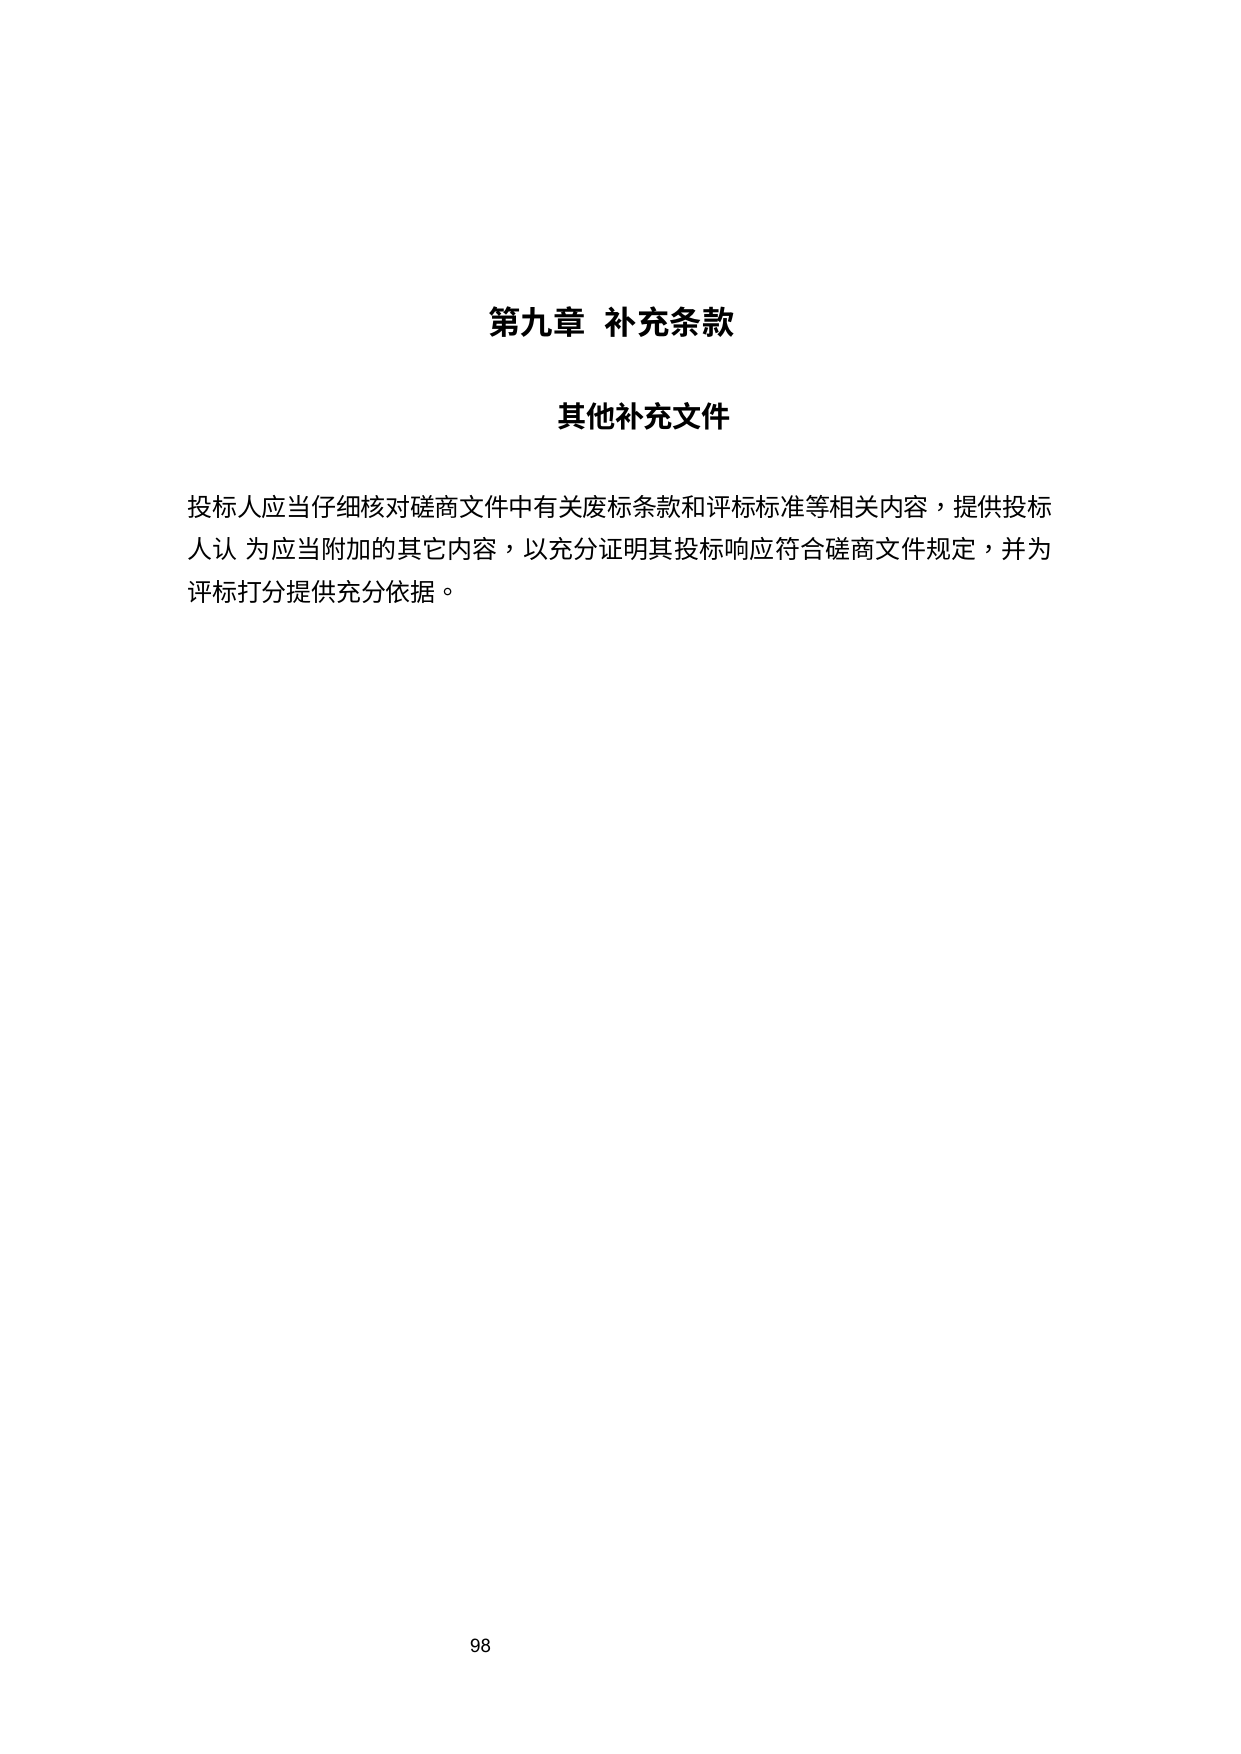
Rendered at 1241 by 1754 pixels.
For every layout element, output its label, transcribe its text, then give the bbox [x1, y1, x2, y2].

text 第九章 补充条款 [488, 302, 1053, 342]
text 其他补充文件 [557, 399, 1053, 435]
text 投标人应当仔细核对磋商文件中有关废标条款和评标标准等相关内容，提供投标人认 为应当附加的其它内容，以充分证明其投标响应符合磋商文件规定，并为评标打分提供充分依据。 [187, 490, 1053, 608]
